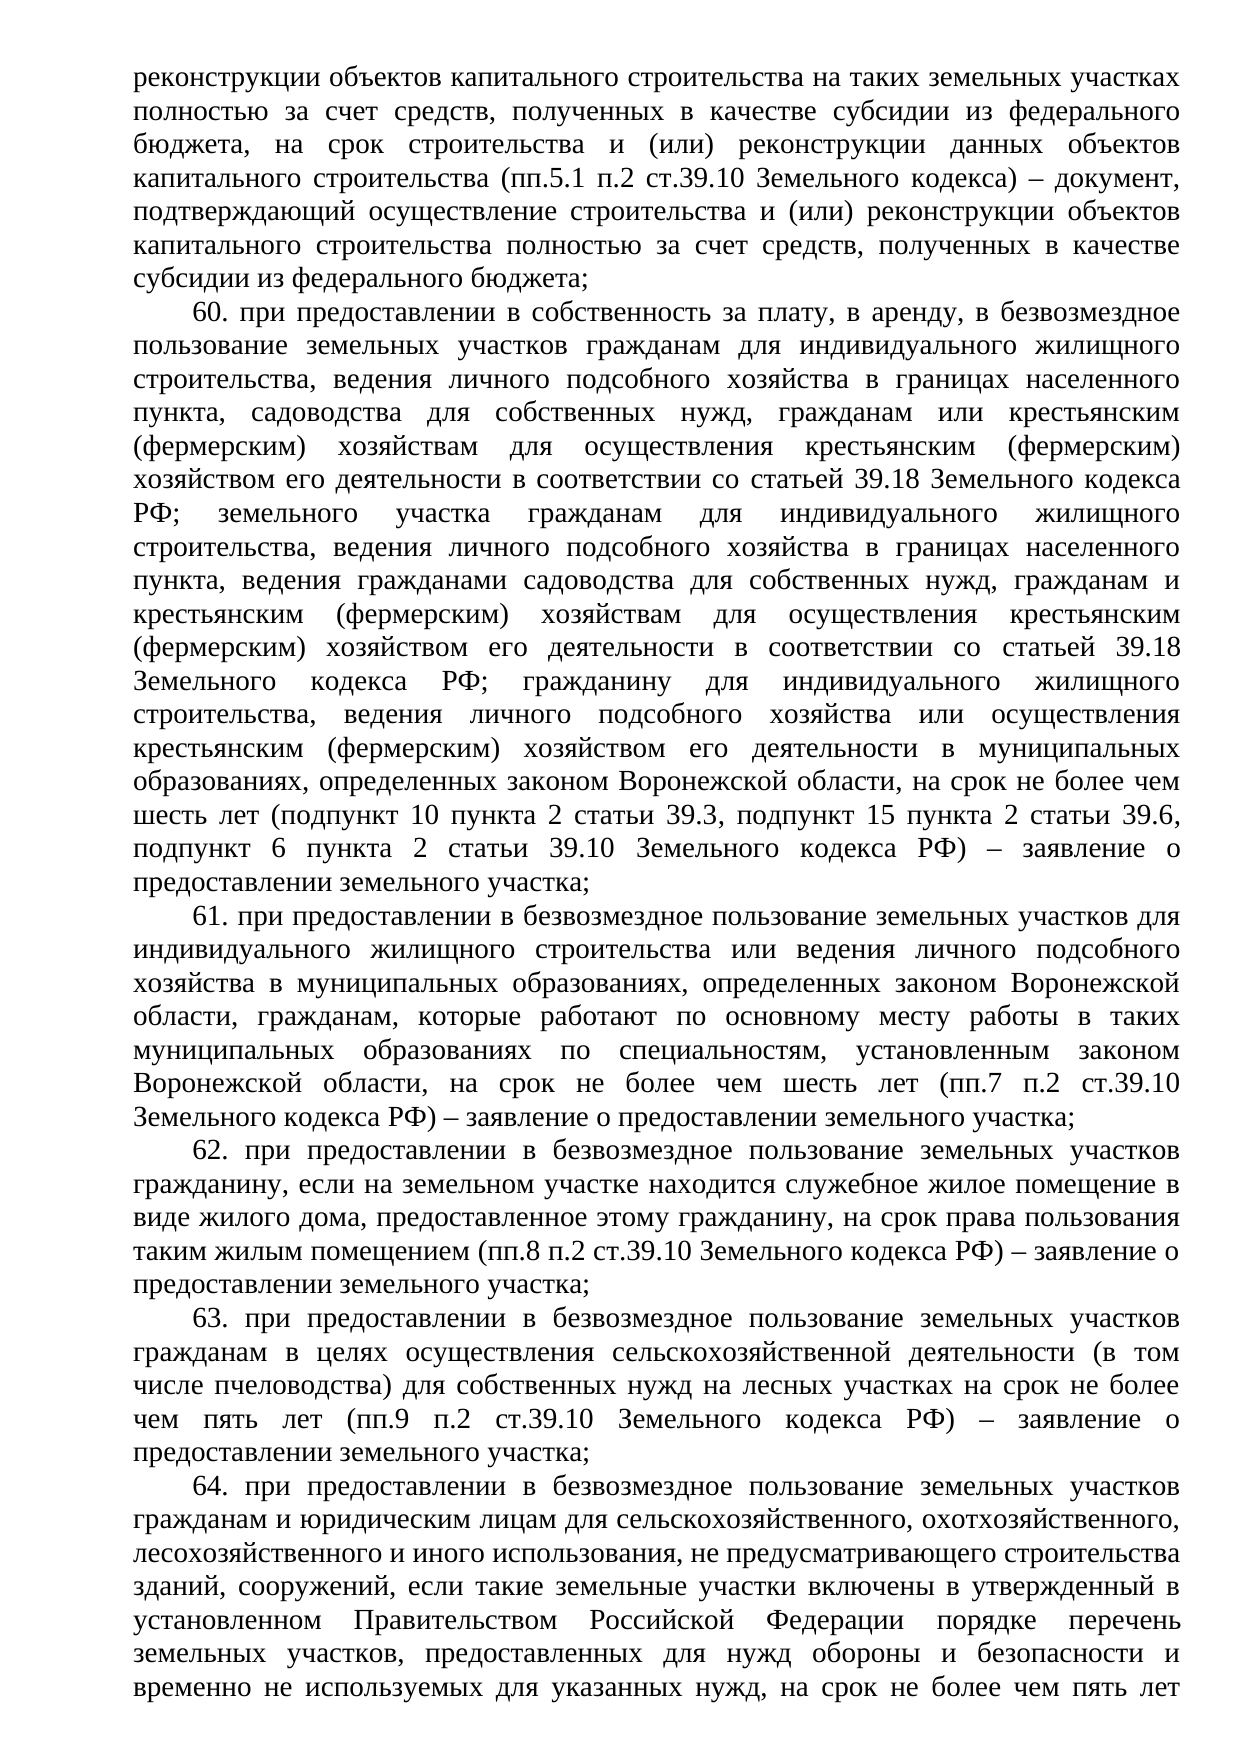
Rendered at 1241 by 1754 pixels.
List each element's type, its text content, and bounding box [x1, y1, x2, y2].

text 60. при предоставлении в собственность за плату, в аренду, в безвозмездное пользование земельных участков гражданам для индивидуального жилищного строительства, ведения личного подсобного хозяйства в границах населенного пункта, садоводства для собственных нужд, гражданам или крестьянским (фермерским) хозяйствам для осуществления крестьянским (фермерским) хозяйством его деятельности в соответствии со статьей 39.18 Земельного кодекса РФ; земельного участка гражданам для индивидуального жилищного строительства, ведения личного подсобного хозяйства в границах населенного пункта, ведения гражданами садоводства для собственных нужд, гражданам и крестьянским (фермерским) хозяйствам для осуществления крестьянским (фермерским) хозяйством его деятельности в соответствии со статьей 39.18 Земельного кодекса РФ; гражданину для индивидуального жилищного строительства, ведения личного подсобного хозяйства или осуществления крестьянским (фермерским) хозяйством его деятельности в муниципальных образованиях, определенных законом Воронежской области, на срок не более чем шесть лет (подпункт 10 пункта 2 статьи 39.3, подпункт 15 пункта 2 статьи 39.6, подпункт 6 пункта 2 статьи 39.10 Земельного кодекса РФ) – заявление о предоставлении земельного участка; [133, 294, 1181, 898]
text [133, 59, 1181, 294]
text 63. при предоставлении в безвозмездное пользование земельных участков гражданам в целях осуществления сельскохозяйственной деятельности (в том числе пчеловодства) для собственных нужд на лесных участках на срок не более чем пять лет (пп.9 п.2 ст.39.10 Земельного кодекса РФ) – заявление о предоставлении земельного участка; [133, 1300, 1181, 1468]
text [133, 1468, 1181, 1703]
text 61. при предоставлении в безвозмездное пользование земельных участков для индивидуального жилищного строительства или ведения личного подсобного хозяйства в муниципальных образованиях, определенных законом Воронежской области, гражданам, которые работают по основному месту работы в таких муниципальных образованиях по специальностям, установленным законом Воронежской области, на срок не более чем шесть лет (пп.7 п.2 ст.39.10 Земельного кодекса РФ) – заявление о предоставлении земельного участка; [133, 898, 1181, 1132]
text 62. при предоставлении в безвозмездное пользование земельных участков гражданину, если на земельном участке находится служебное жилое помещение в виде жилого дома, предоставленное этому гражданину, на срок права пользования таким жилым помещением (пп.8 п.2 ст.39.10 Земельного кодекса РФ) – заявление о предоставлении земельного участка; [133, 1132, 1181, 1300]
